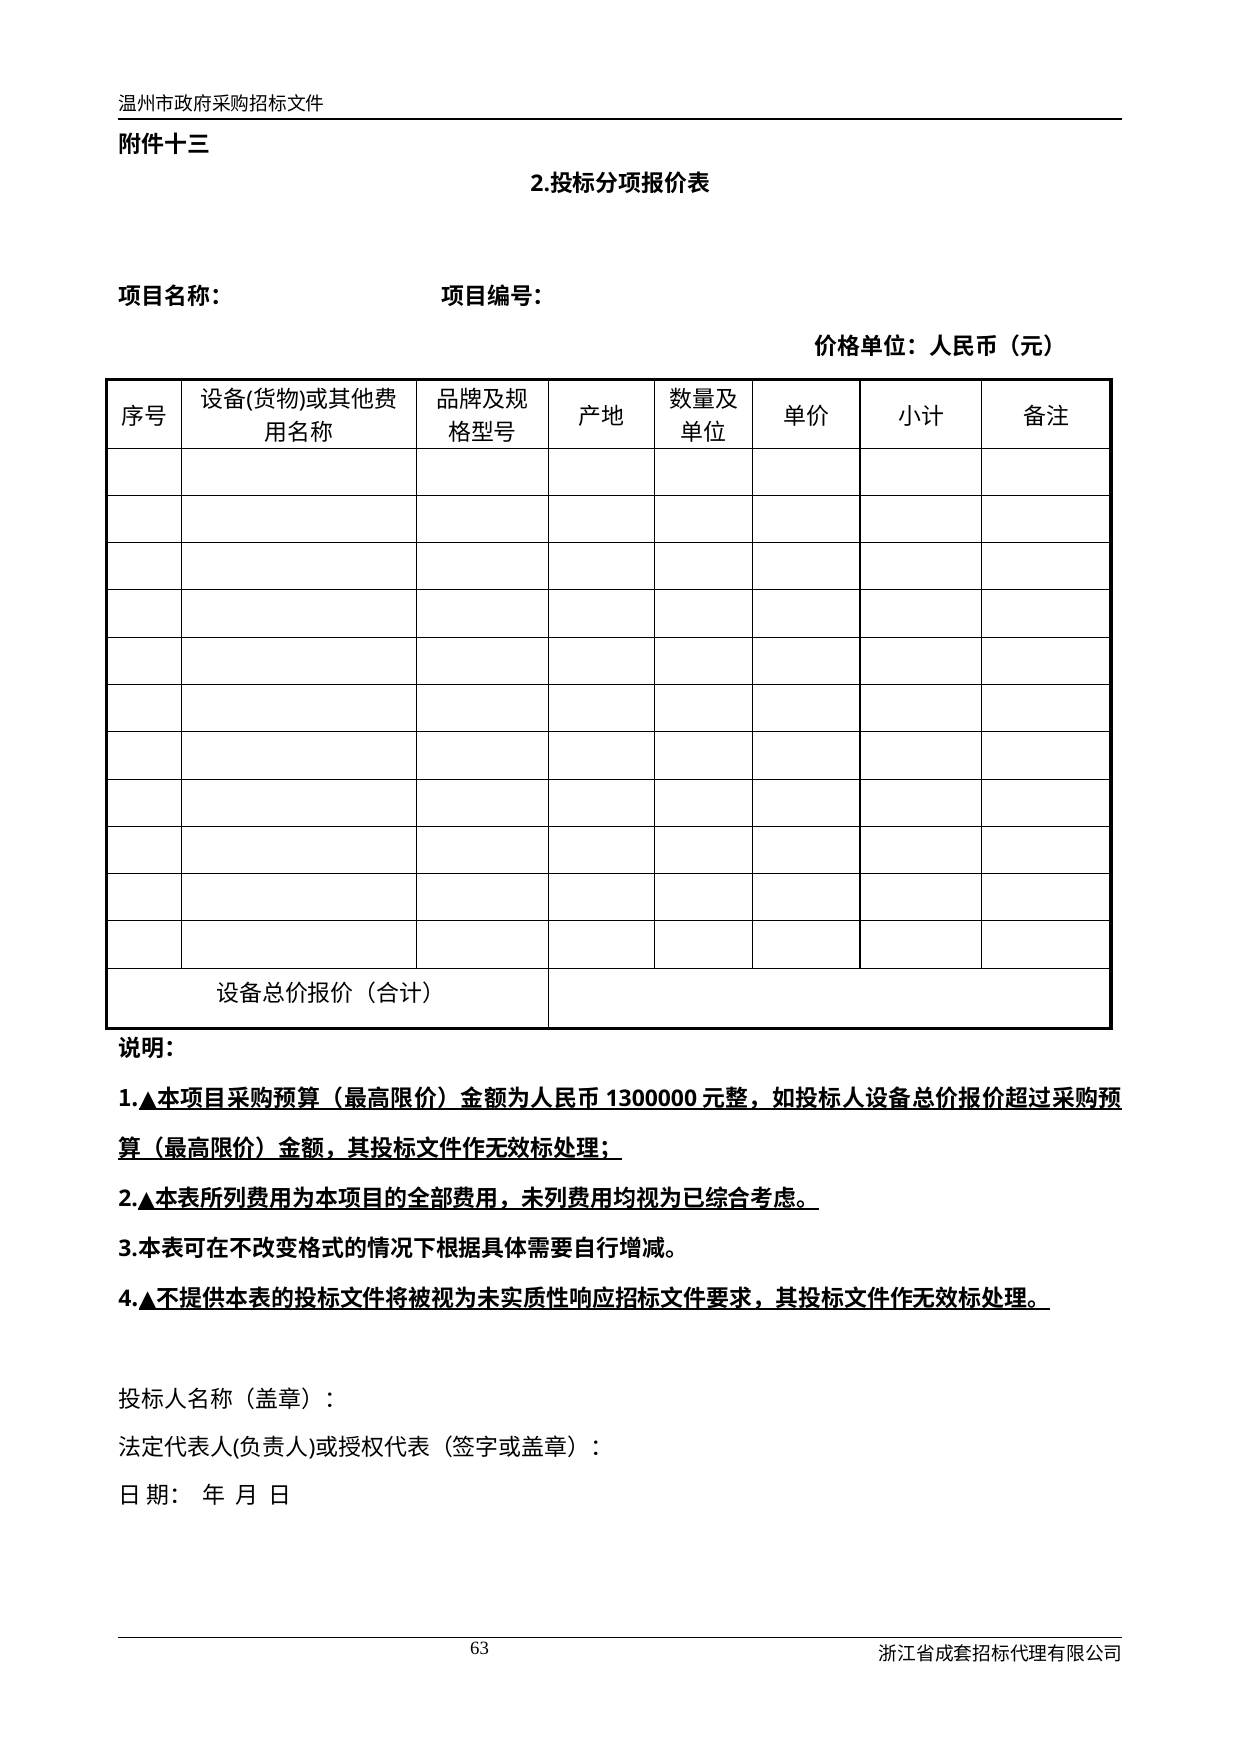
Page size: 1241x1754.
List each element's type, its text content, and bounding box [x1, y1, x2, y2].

table_cell [182, 590, 416, 637]
table_cell [982, 732, 1109, 778]
table_header 小计 [861, 381, 981, 447]
table_cell [753, 874, 859, 920]
table_cell [108, 449, 181, 495]
table_header 备注 [982, 381, 1109, 447]
table_header 单价 [753, 381, 859, 447]
text 项目名称： 项目编号： [118, 278, 1122, 311]
table_cell [753, 449, 859, 495]
table_cell [753, 496, 859, 542]
text 日 期： 年 月 日 [118, 1465, 1122, 1513]
table_cell [861, 449, 981, 495]
table_cell [753, 732, 859, 778]
table_cell [108, 590, 181, 637]
table_cell [549, 543, 654, 589]
table_cell [182, 449, 416, 495]
table_cell [108, 921, 181, 968]
table_cell [417, 780, 548, 826]
table_cell [182, 685, 416, 731]
table_cell [861, 685, 981, 731]
table_header 品牌及规格型号 [417, 381, 548, 447]
table_cell [753, 685, 859, 731]
text 附件十三 [118, 120, 1122, 159]
table_cell [182, 827, 416, 873]
table_cell 设备总价报价（合计） [108, 969, 548, 1027]
table_cell [417, 827, 548, 873]
table_cell [549, 449, 654, 495]
table_cell [417, 638, 548, 684]
table_header 数量及单位 [655, 381, 752, 447]
text 4.▲不提供本表的投标文件将被视为未实质性响应招标文件要求，其投标文件作无效标处理。 [118, 1279, 1122, 1313]
table_cell [982, 874, 1109, 920]
text 说明： [118, 1030, 1122, 1063]
table_cell [108, 780, 181, 826]
table_cell [655, 874, 752, 920]
table_cell [655, 590, 752, 637]
text 法定代表人(负责人)或授权代表（签字或盖章）： [118, 1417, 1122, 1465]
table_cell [753, 780, 859, 826]
table_cell [182, 921, 416, 968]
table_cell [655, 827, 752, 873]
table_cell [861, 874, 981, 920]
table_cell [417, 449, 548, 495]
table_cell [982, 685, 1109, 731]
table_cell [655, 685, 752, 731]
text 投标人名称（盖章）： [118, 1369, 1122, 1417]
table_cell [549, 732, 654, 778]
table_cell [982, 449, 1109, 495]
table_cell [655, 638, 752, 684]
table_cell [982, 590, 1109, 637]
table_cell [655, 543, 752, 589]
table_cell [549, 496, 654, 542]
table_cell [982, 543, 1109, 589]
table_cell [655, 921, 752, 968]
table_cell [861, 638, 981, 684]
table_cell [417, 590, 548, 637]
table_cell [108, 732, 181, 778]
table_cell [182, 780, 416, 826]
table_cell [108, 874, 181, 920]
table_cell [549, 921, 654, 968]
text 价格单位：人民币（元） [118, 328, 1122, 361]
table_cell [549, 685, 654, 731]
table_cell [417, 921, 548, 968]
table_cell [655, 496, 752, 542]
table_cell [417, 685, 548, 731]
table_cell [108, 638, 181, 684]
table_cell [182, 732, 416, 778]
table_cell [753, 827, 859, 873]
table_cell [982, 780, 1109, 826]
table_cell [182, 543, 416, 589]
table_header 序号 [108, 381, 181, 447]
table_cell [182, 638, 416, 684]
table_cell [655, 449, 752, 495]
table_cell [655, 732, 752, 778]
table_cell [861, 827, 981, 873]
table_cell [182, 496, 416, 542]
table_cell [549, 780, 654, 826]
table_header 设备(货物)或其他费用名称 [182, 381, 416, 447]
table_cell [982, 827, 1109, 873]
table_cell [549, 969, 1109, 1027]
table_cell [753, 590, 859, 637]
table_cell [982, 921, 1109, 968]
table_cell [182, 874, 416, 920]
table_cell [549, 590, 654, 637]
table_cell [549, 638, 654, 684]
table_cell [108, 827, 181, 873]
table_cell [108, 496, 181, 542]
text 2.▲本表所列费用为本项目的全部费用，未列费用均视为已综合考虑。 [118, 1179, 1122, 1213]
table_cell [417, 874, 548, 920]
table_cell [753, 638, 859, 684]
table_cell [108, 543, 181, 589]
table_cell [861, 590, 981, 637]
table_cell [108, 685, 181, 731]
table_cell [861, 543, 981, 589]
text 3.本表可在不改变格式的情况下根据具体需要自行增减。 [118, 1229, 1122, 1263]
table_cell [655, 780, 752, 826]
table_cell [861, 732, 981, 778]
table_cell [417, 732, 548, 778]
table_cell [982, 496, 1109, 542]
table_cell [417, 543, 548, 589]
table_cell [417, 496, 548, 542]
table_header 产地 [549, 381, 654, 447]
table_cell [549, 874, 654, 920]
table_cell [982, 638, 1109, 684]
table_cell [753, 543, 859, 589]
text 1.▲本项目采购预算（最高限价）金额为人民币1300000元整，如投标人设备总价报价超过采购预算（最高限价）金额，其投标文件作无效标处理； [118, 1080, 1122, 1163]
table_cell [861, 496, 981, 542]
table_cell [549, 827, 654, 873]
table_cell [753, 921, 859, 968]
table_cell [861, 921, 981, 968]
text 2.投标分项报价表 [118, 159, 1122, 199]
table_cell [861, 780, 981, 826]
